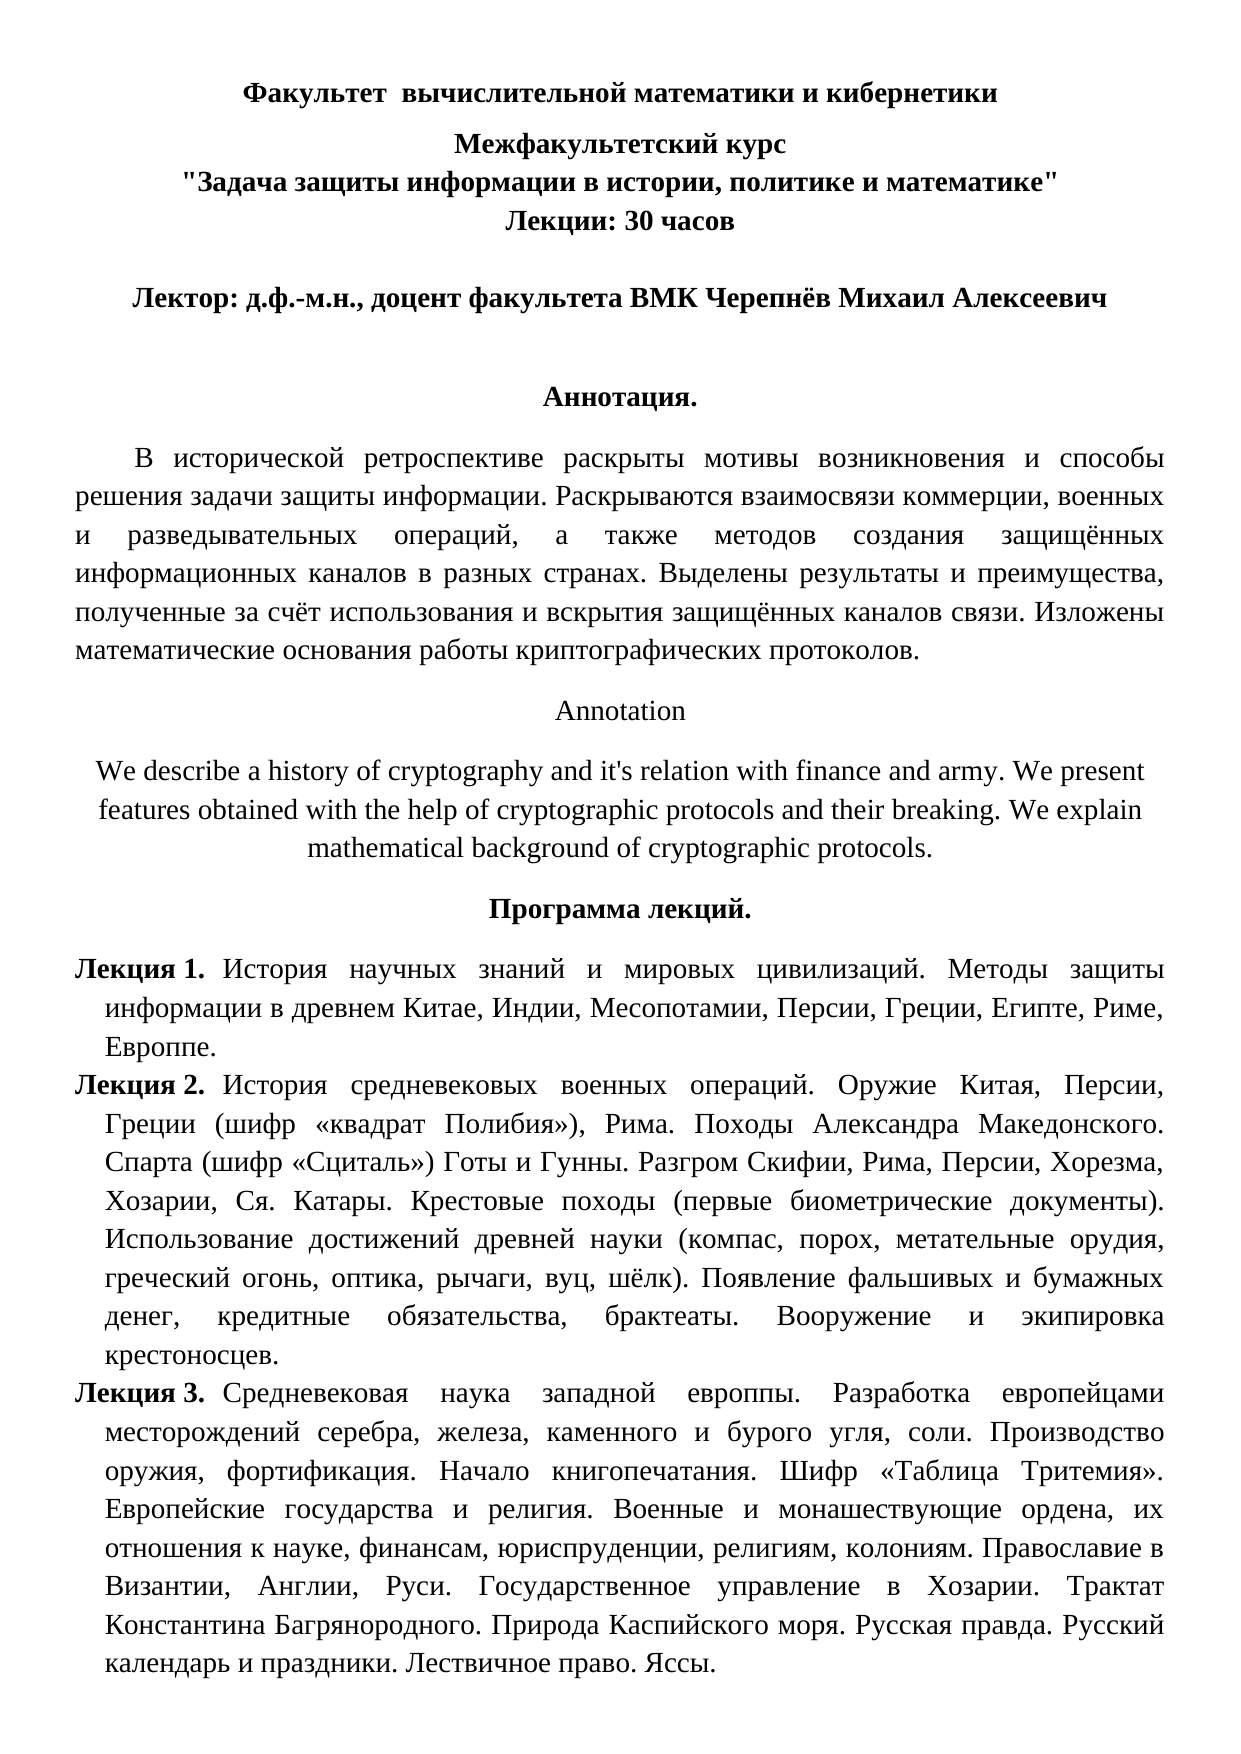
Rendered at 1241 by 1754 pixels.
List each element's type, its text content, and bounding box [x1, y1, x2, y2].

text Программа лекций. [75, 891, 1165, 925]
text We describe a history of cryptography and it's relation with finance and army. We present features obtained with the help of cryptographic protocols and their breaking. We explain mathematical background of cryptographic protocols. [75, 753, 1165, 864]
list История научных знаний и мировых цивилизаций. Методы защиты информации в древнем Китае, Индии, Месопотамии, Персии, Греции, Египте, Риме, Европпе. [75, 952, 1165, 1062]
list Средневековая наука западной европпы. Разработка европейцами месторождений серебра, железа, каменного и бурого угля, соли. Производство оружия, фортификация. Начало книгопечатания. Шифр «Таблица Тритемия». Европейские государства и религия. Военные и монашествующие ордена, их отношения к науке, финансам, юриспруденции, религиям, колониям. Православие в Византии, Англии, Руси. Государственное управление в Хозарии. Трактат Константина Багрянородного. Природа Каспийского моря. Русская правда. Русский календарь и праздники. Лествичное право. Яссы. [75, 1376, 1165, 1679]
text Межфакультетский курс [75, 126, 1165, 159]
text "Задача защиты информации в истории, политике и математике" [75, 164, 1165, 198]
text В исторической ретроспективе раскрыты мотивы возникновения и способы решения задачи защиты информации. Раскрываются взаимосвязи коммерции, военных и разведывательных операций, а также методов создания защищённых информационных каналов в разных странах. Выделены результаты и преимущества, полученные за счёт использования и вскрытия защищённых каналов связи. Изложены математические основания работы криптографических протоколов. [75, 440, 1165, 666]
text Аннотация. [75, 379, 1165, 413]
list История средневековых военных операций. Оружие Китая, Персии, Греции (шифр «квадрат Полибия»), Рима. Походы Александра Македонского. Спарта (шифр «Сциталь») Готы и Гунны. Разгром Скифии, Рима, Персии, Хорезма, Хозарии, Ся. Катары. Крестовые походы (первые биометрические документы). Использование достижений древней науки (компас, порох, метательные орудия, греческий огонь, оптика, рычаги, вуц, шёлк). Появление фальшивых и бумажных денег, кредитные обязательства, брактеаты. Вооружение и экипировка крестоносцев. [75, 1067, 1165, 1371]
text Лекции: 30 часов [75, 203, 1165, 237]
text Лектор: д.ф.-м.н., доцент факультета ВМК Черепнёв Михаил Алексеевич [75, 280, 1165, 314]
text Факультет вычислительной математики и кибернетики [75, 75, 1165, 108]
text Annotation [75, 693, 1165, 727]
